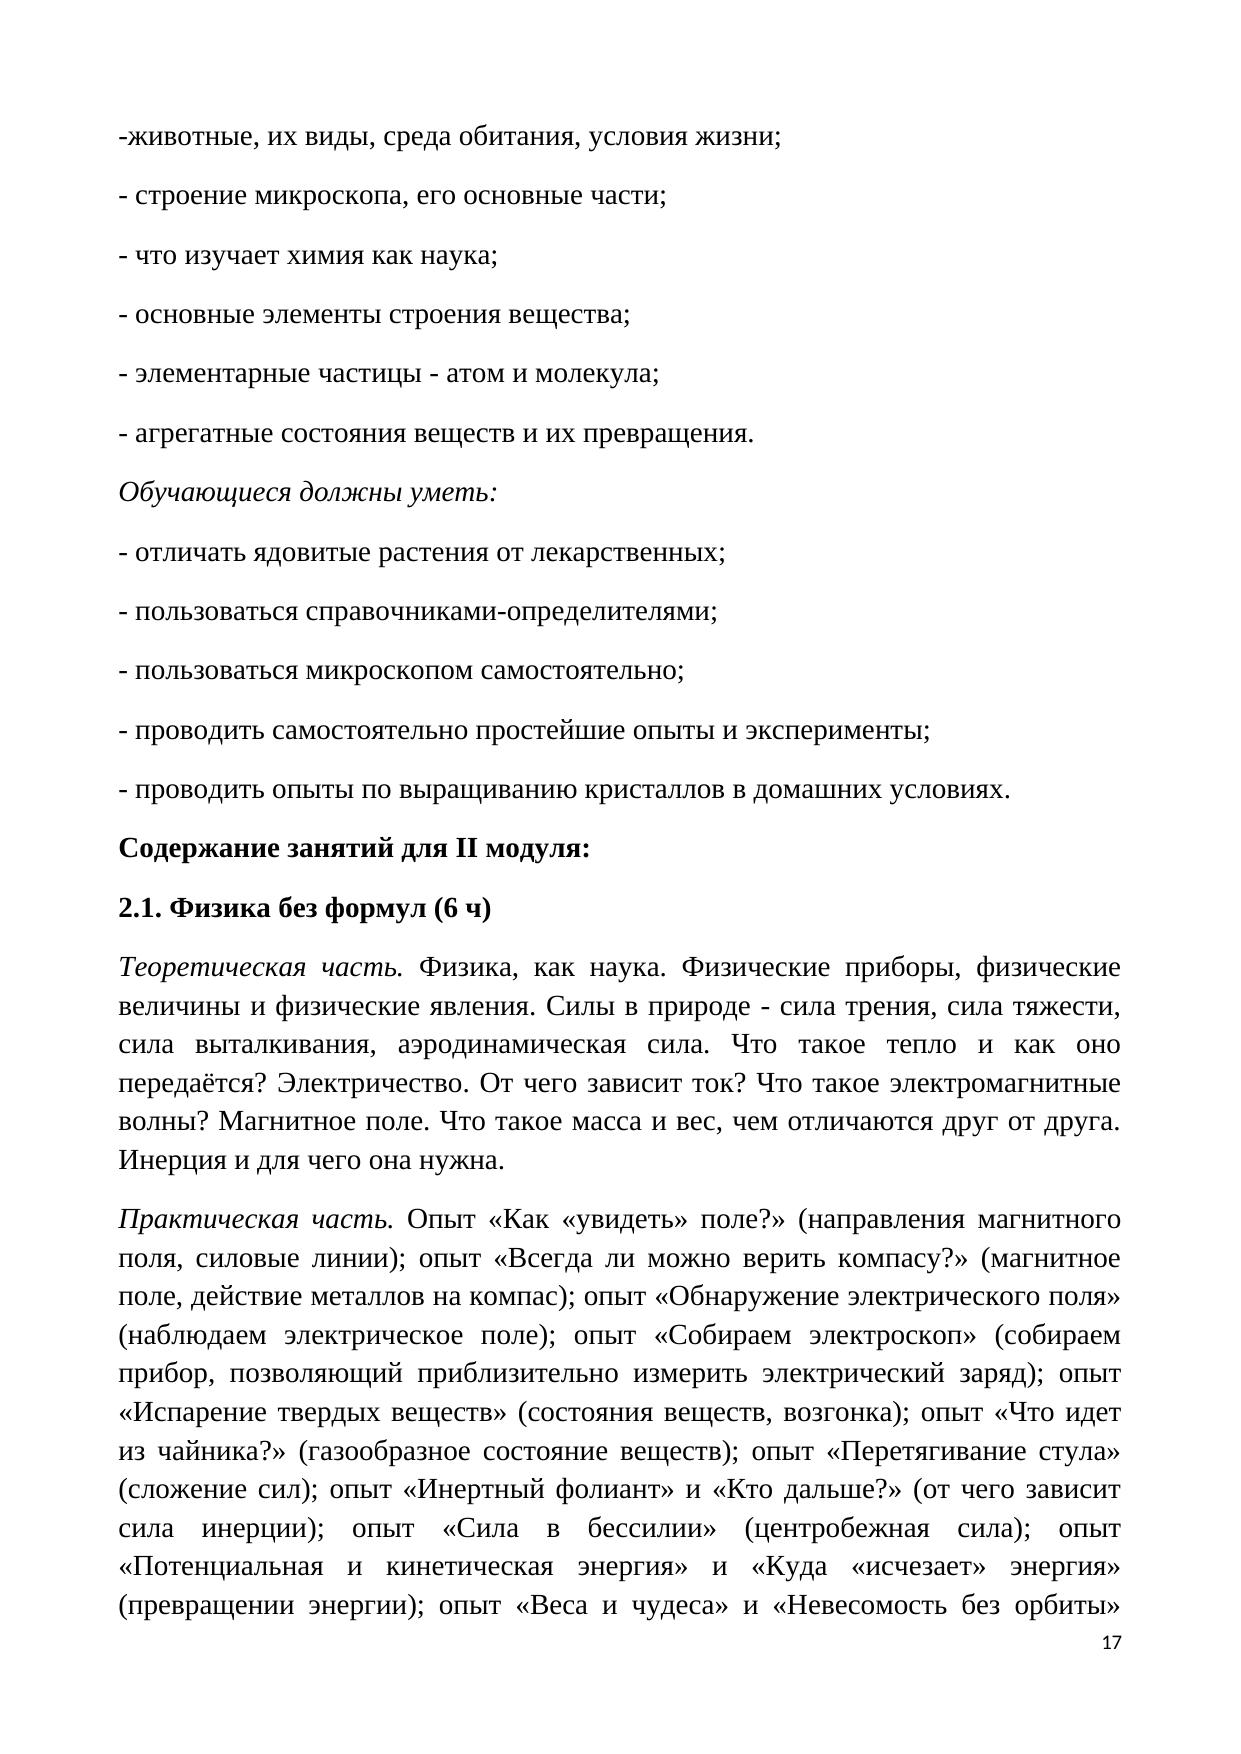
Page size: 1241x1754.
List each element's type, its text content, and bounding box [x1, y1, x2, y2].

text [118, 1201, 1122, 1620]
text - пользоваться микроскопом самостоятельно; [118, 652, 1122, 686]
text - что изучает химия как наука; [118, 237, 1122, 270]
text 2.1. Физика без формул (6 ч) [118, 890, 1122, 923]
text Содержание занятий для II модуля: [118, 831, 1122, 864]
text - проводить опыты по выращиванию кристаллов в домашних условиях. [118, 771, 1122, 805]
text - проводить самостоятельно простейшие опыты и эксперименты; [118, 712, 1122, 745]
text Обучающиеся должны уметь: [118, 474, 1122, 508]
text -животные, их виды, среда обитания, условия жизни; [118, 118, 1122, 152]
text - строение микроскопа, его основные части; [118, 177, 1122, 211]
text - основные элементы строения вещества; [118, 296, 1122, 330]
text - отличать ядовитые растения от лекарственных; [118, 534, 1122, 567]
text - пользоваться справочниками-определителями; [118, 593, 1122, 627]
text - элементарные частицы - атом и молекула; [118, 356, 1122, 389]
text Теоретическая часть. Физика, как наука. Физические приборы, физические величины и физические явления. Силы в природе - сила трения, сила тяжести, сила выталкивания, аэродинамическая сила. Что такое тепло и как оно передаётся? Электричество. От чего зависит ток? Что такое электромагнитные волны? Магнитное поле. Что такое масса и вес, чем отличаются друг от друга. Инерция и для чего она нужна. [118, 949, 1122, 1176]
text - агрегатные состояния веществ и их превращения. [118, 415, 1122, 448]
